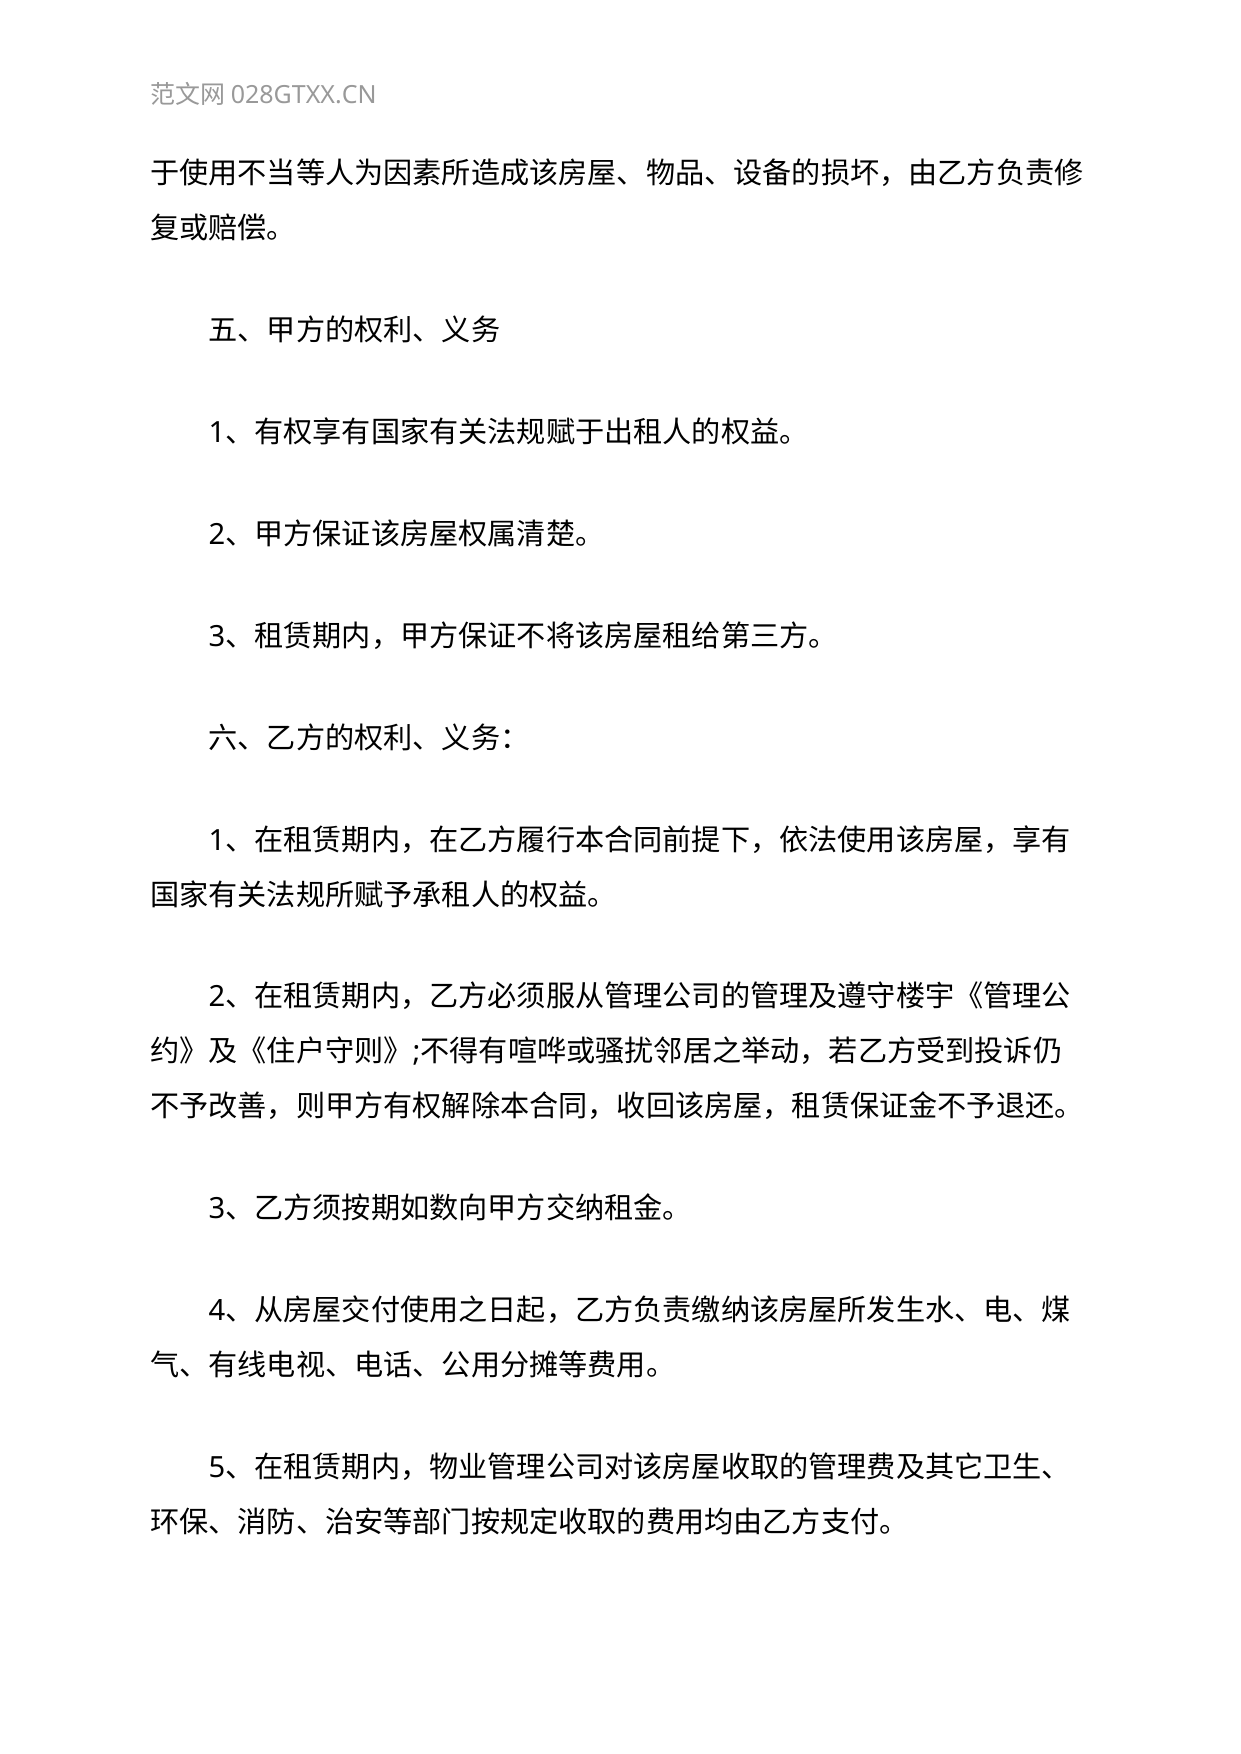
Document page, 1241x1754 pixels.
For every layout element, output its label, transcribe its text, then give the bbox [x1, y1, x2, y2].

text 4、从房屋交付使用之日起，乙方负责缴纳该房屋所发生水、电、煤气、有线电视、电话、公用分摊等费用。 [150, 1287, 1090, 1384]
text 2、在租赁期内，乙方必须服从管理公司的管理及遵守楼宇《管理公约》及《住户守则》;不得有喧哗或骚扰邻居之举动，若乙方受到投诉仍不予改善，则甲方有权解除本合同，收回该房屋，租赁保证金不予退还。 [150, 973, 1090, 1125]
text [150, 150, 1090, 247]
text 六、乙方的权利、义务： [150, 714, 1090, 757]
text 3、租赁期内，甲方保证不将该房屋租给第三方。 [150, 612, 1090, 655]
text 1、在租赁期内，在乙方履行本合同前提下，依法使用该房屋，享有国家有关法规所赋予承租人的权益。 [150, 816, 1090, 913]
text 5、在租赁期内，物业管理公司对该房屋收取的管理费及其它卫生、环保、消防、治安等部门按规定收取的费用均由乙方支付。 [150, 1443, 1090, 1541]
text 2、甲方保证该房屋权属清楚。 [150, 510, 1090, 553]
text 1、有权享有国家有关法规赋于出租人的权益。 [150, 408, 1090, 451]
text 五、甲方的权利、义务 [150, 307, 1090, 349]
text 3、乙方须按期如数向甲方交纳租金。 [150, 1185, 1090, 1227]
